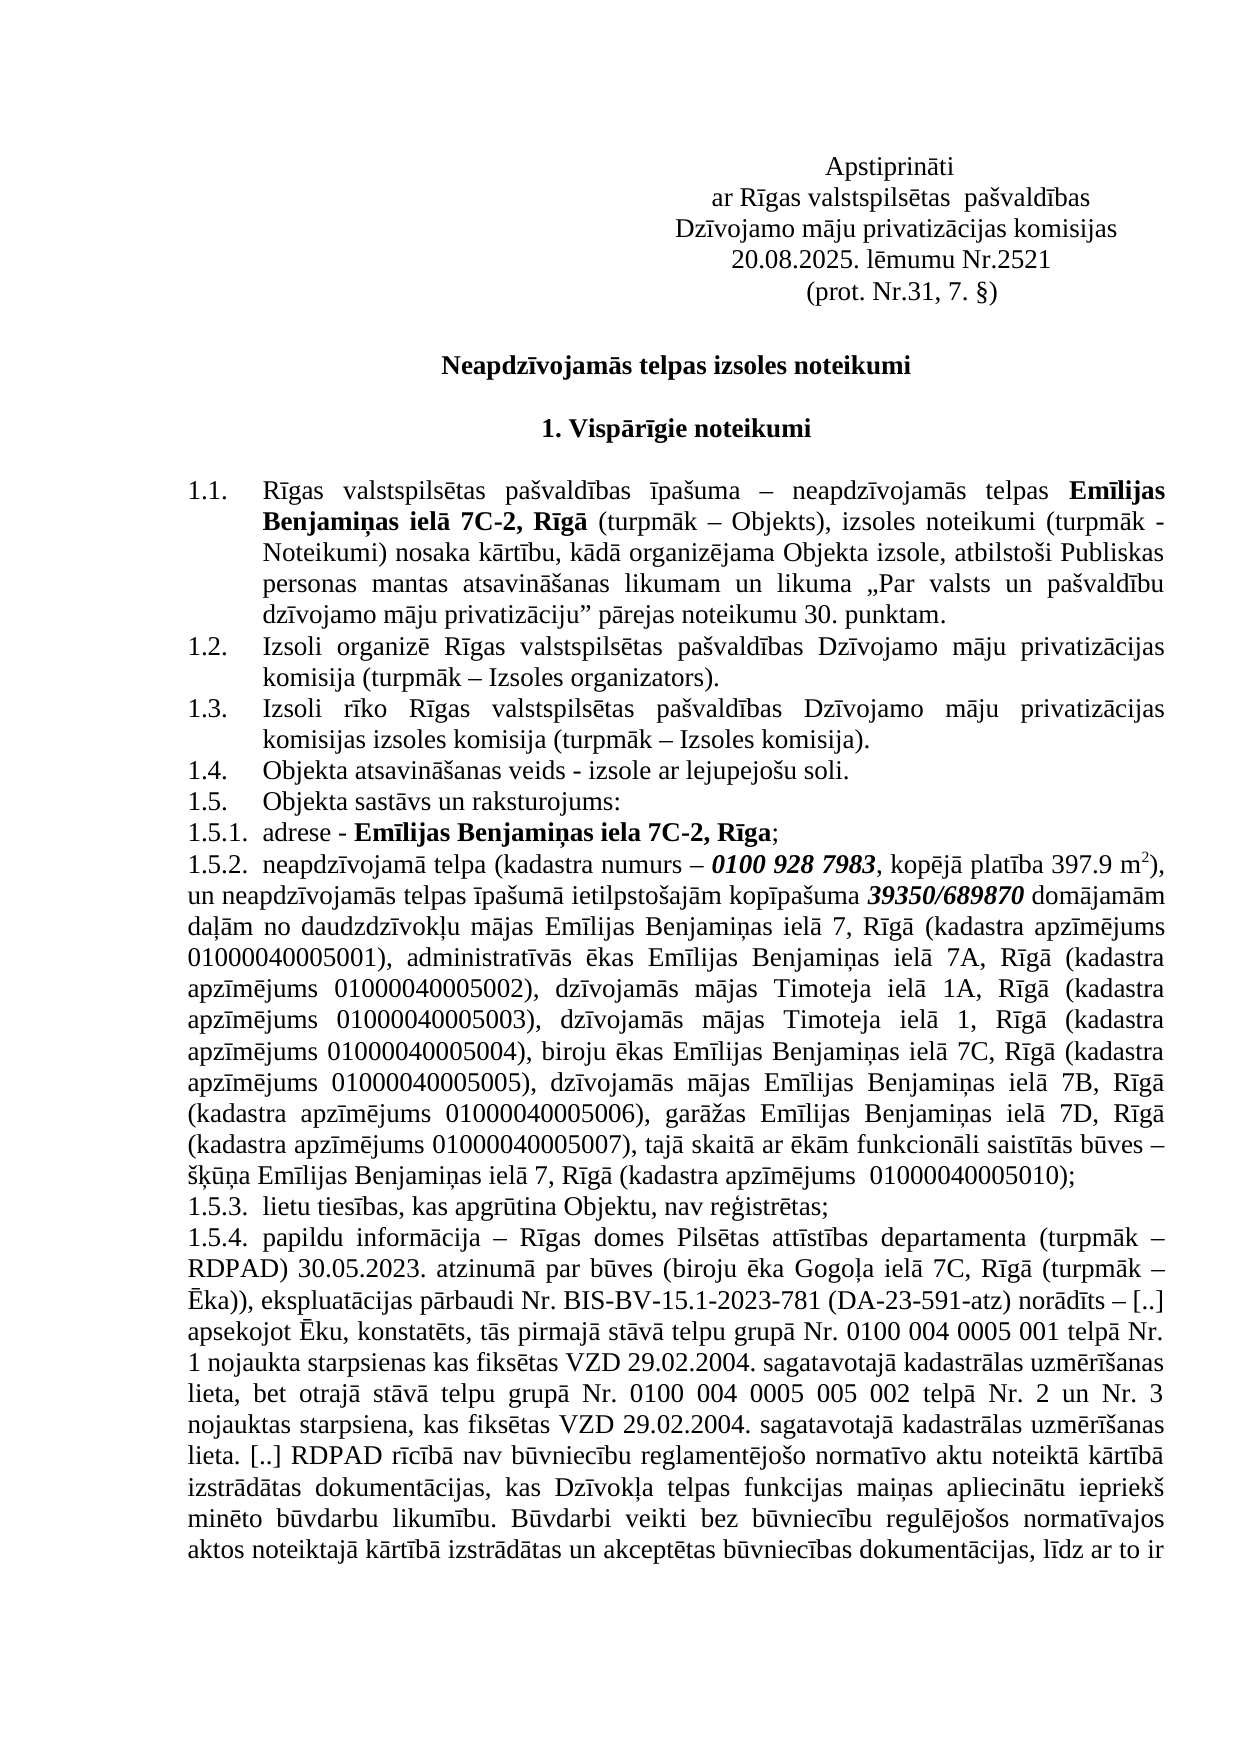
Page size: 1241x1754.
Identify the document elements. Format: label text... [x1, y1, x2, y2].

text 1.5.3. lietu tiesības, kas apgrūtina Objektu, nav reģistrētas; [187, 1190, 1165, 1221]
text 1.5. Objekta sastāvs un raksturojums: [187, 785, 1165, 817]
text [187, 1221, 1165, 1564]
list Izsoli organizē Rīgas valstspilsētas pašvaldības Dzīvojamo māju privatizācijas komisija (turpmāk – Izsoles organizators). [187, 630, 1165, 692]
text 1.5.1. adrese - Emīlijas Benjamiņas iela 7C-2, Rīga; [187, 817, 1165, 848]
text (prot. Nr.31, 7. §) [731, 274, 1165, 306]
text 20.08.2025. lēmumu Nr.2521 [656, 243, 1165, 274]
text Dzīvojamo māju privatizācijas komisijas [600, 212, 1165, 243]
text ar Rīgas valstspilsētas pašvaldības [562, 181, 1165, 212]
text 1.5.2. neapdzīvojamā telpa (kadastra numurs – 0100 928 7983, kopējā platība 397.9 m2), un neapdzīvojamās telpas īpašumā ietilpstošajām kopīpašuma 39350/689870 domājamām daļām no daudzdzīvokļu mājas Emīlijas Benjamiņas ielā 7, Rīgā (kadastra apzīmējums 01000040005001), administratīvās ēkas Emīlijas Benjamiņas ielā 7A, Rīgā (kadastra apzīmējums 01000040005002), dzīvojamās mājas Timoteja ielā 1A, Rīgā (kadastra apzīmējums 01000040005003), dzīvojamās mājas Timoteja ielā 1, Rīgā (kadastra apzīmējums 01000040005004), biroju ēkas Emīlijas Benjamiņas ielā 7C, Rīgā (kadastra apzīmējums 01000040005005), dzīvojamās mājas Emīlijas Benjamiņas ielā 7B, Rīgā (kadastra apzīmējums 01000040005006), garāžas Emīlijas Benjamiņas ielā 7D, Rīgā (kadastra apzīmējums 01000040005007), tajā skaitā ar ēkām funkcionāli saistītās būves – šķūņa Emīlijas Benjamiņas ielā 7, Rīgā (kadastra apzīmējums 01000040005010); [187, 848, 1165, 1190]
text Apstiprināti [825, 150, 1165, 181]
list Rīgas valstspilsētas pašvaldības īpašuma – neapdzīvojamās telpas Emīlijas Benjamiņas ielā 7C-2, Rīgā (turpmāk – Objekts), izsoles noteikumi (turpmāk - Noteikumi) nosaka kārtību, kādā organizējama Objekta izsole, atbilstoši Publiskas personas mantas atsavināšanas likumam un likuma „Par valsts un pašvaldību dzīvojamo māju privatizāciju” pārejas noteikumu 30. punktam. [187, 474, 1165, 630]
title Neapdzīvojamās telpas izsoles noteikumi [187, 349, 1165, 381]
text 1.4. Objekta atsavināšanas veids - izsole ar lejupejošu soli. [187, 754, 1165, 785]
list Izsoli rīko Rīgas valstspilsētas pašvaldības Dzīvojamo māju privatizācijas komisijas izsoles komisija (turpmāk – Izsoles komisija). [187, 692, 1165, 754]
title 1. Vispārīgie noteikumi [187, 412, 1165, 443]
